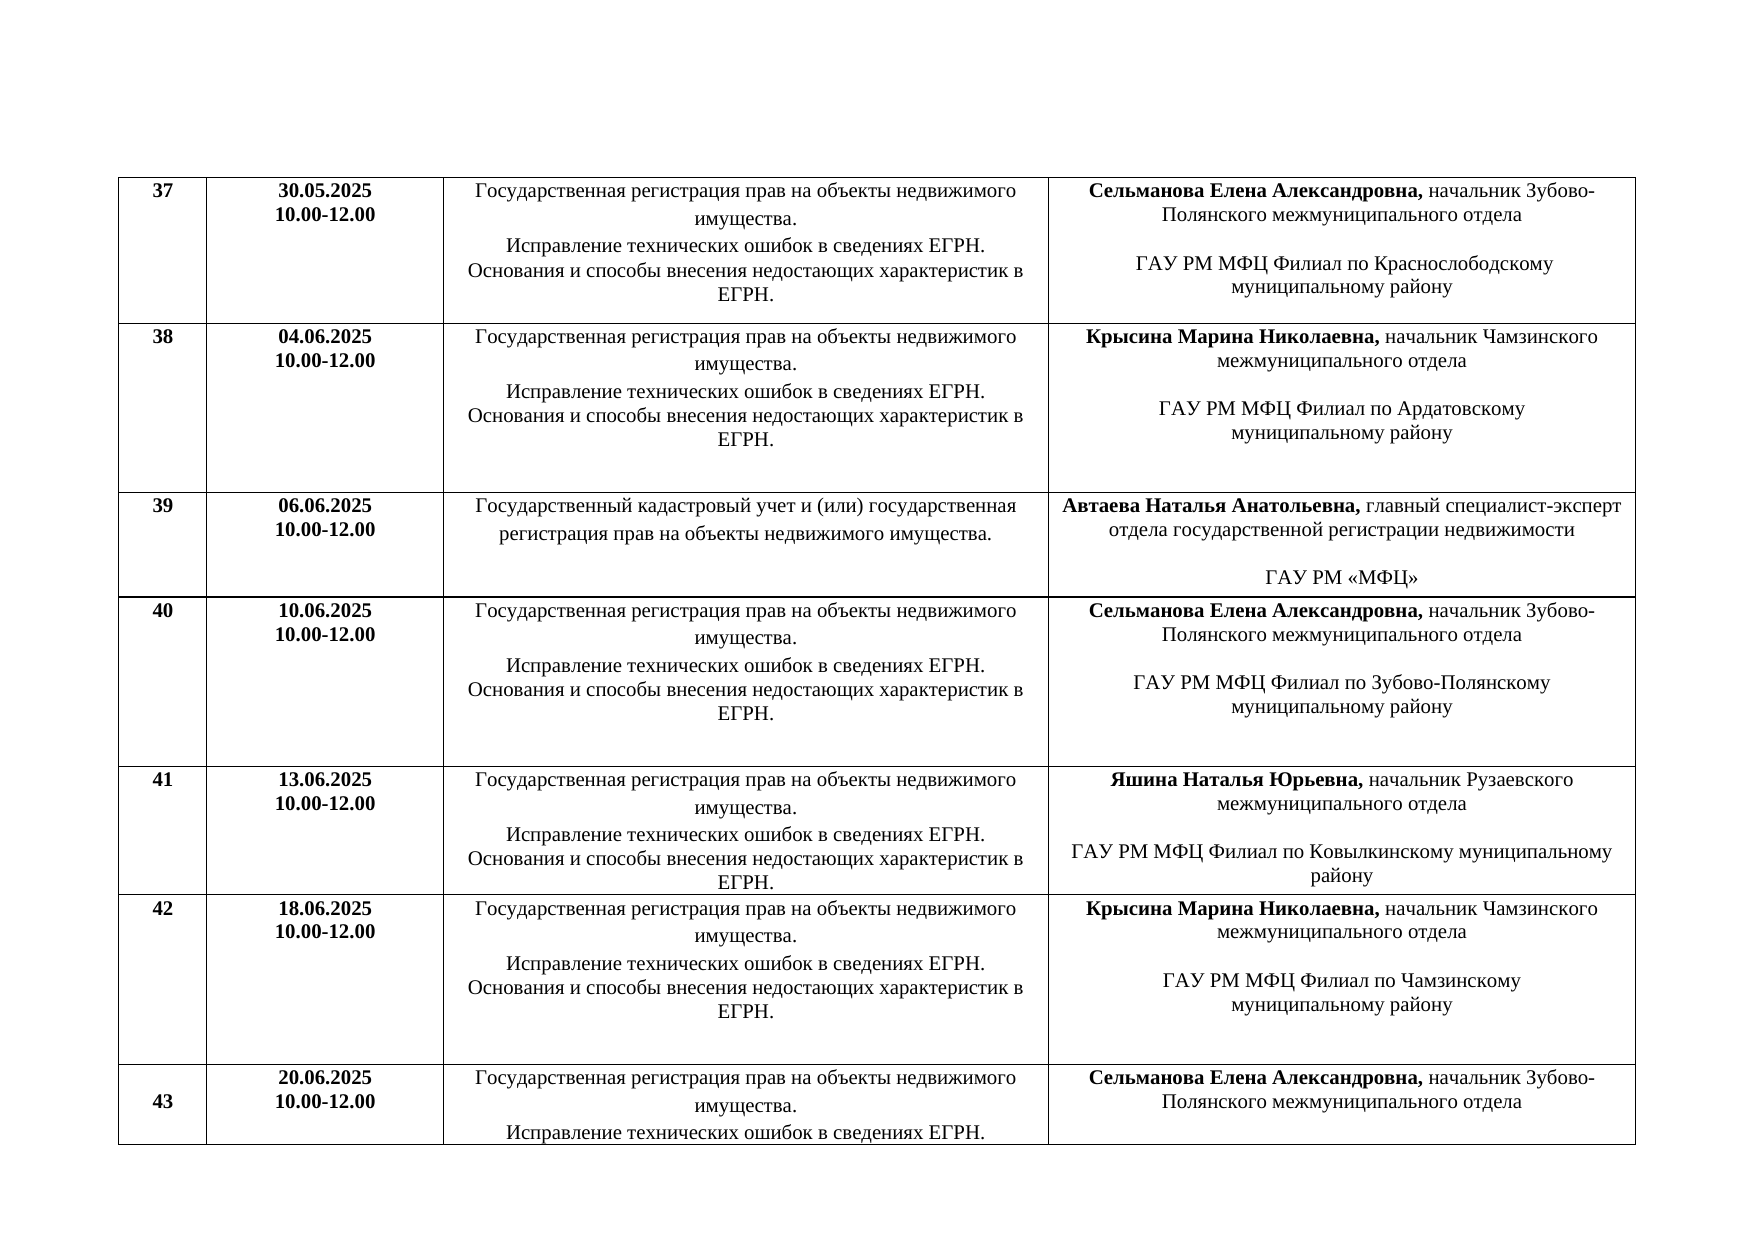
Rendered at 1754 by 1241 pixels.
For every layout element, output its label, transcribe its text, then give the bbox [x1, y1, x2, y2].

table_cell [1049, 1065, 1635, 1144]
table_cell 13.06.2025 10.00-12.00 [207, 767, 443, 894]
table_cell 37 [119, 178, 206, 323]
table_cell Автаева Наталья Анатольевна, главный специалист-эксперт отдела государственной регистрации недвижимости ГАУ РМ «МФЦ» [1049, 493, 1635, 596]
table_cell 06.06.2025 10.00-12.00 [207, 493, 443, 596]
table_cell Сельманова Елена Александровна, начальник Зубово-Полянского межмуниципального отдела ГАУ РМ МФЦ Филиал по Краснослободскому муниципальному району [1049, 178, 1635, 323]
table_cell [207, 1065, 443, 1144]
table_cell 40 [119, 598, 206, 766]
table_cell Крысина Марина Николаевна, начальник Чамзинского межмуниципального отдела ГАУ РМ МФЦ Филиал по Ардатовскому муниципальному району [1049, 324, 1635, 492]
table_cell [444, 1065, 1048, 1144]
table_cell Крысина Марина Николаевна, начальник Чамзинского межмуниципального отдела ГАУ РМ МФЦ Филиал по Чамзинскому муниципальному району [1049, 895, 1635, 1064]
table_cell 41 [119, 767, 206, 894]
table_cell Сельманова Елена Александровна, начальник Зубово-Полянского межмуниципального отдела ГАУ РМ МФЦ Филиал по Зубово-Полянскому муниципальному району [1049, 598, 1635, 766]
table_cell Государственный кадастровый учет и (или) государственная регистрация прав на объекты недвижимого имущества. [444, 493, 1048, 596]
table_cell 42 [119, 895, 206, 1064]
table_cell 43 [119, 1065, 206, 1144]
table_cell 04.06.2025 10.00-12.00 [207, 324, 443, 492]
table_cell 18.06.2025 10.00-12.00 [207, 895, 443, 1064]
table_cell 38 [119, 324, 206, 492]
table_cell 39 [119, 493, 206, 596]
table_cell Яшина Наталья Юрьевна, начальник Рузаевского межмуниципального отдела ГАУ РМ МФЦ Филиал по Ковылкинскому муниципальному району [1049, 767, 1635, 894]
table_cell 30.05.2025 10.00-12.00 [207, 178, 443, 323]
table_cell 10.06.2025 10.00-12.00 [207, 598, 443, 766]
